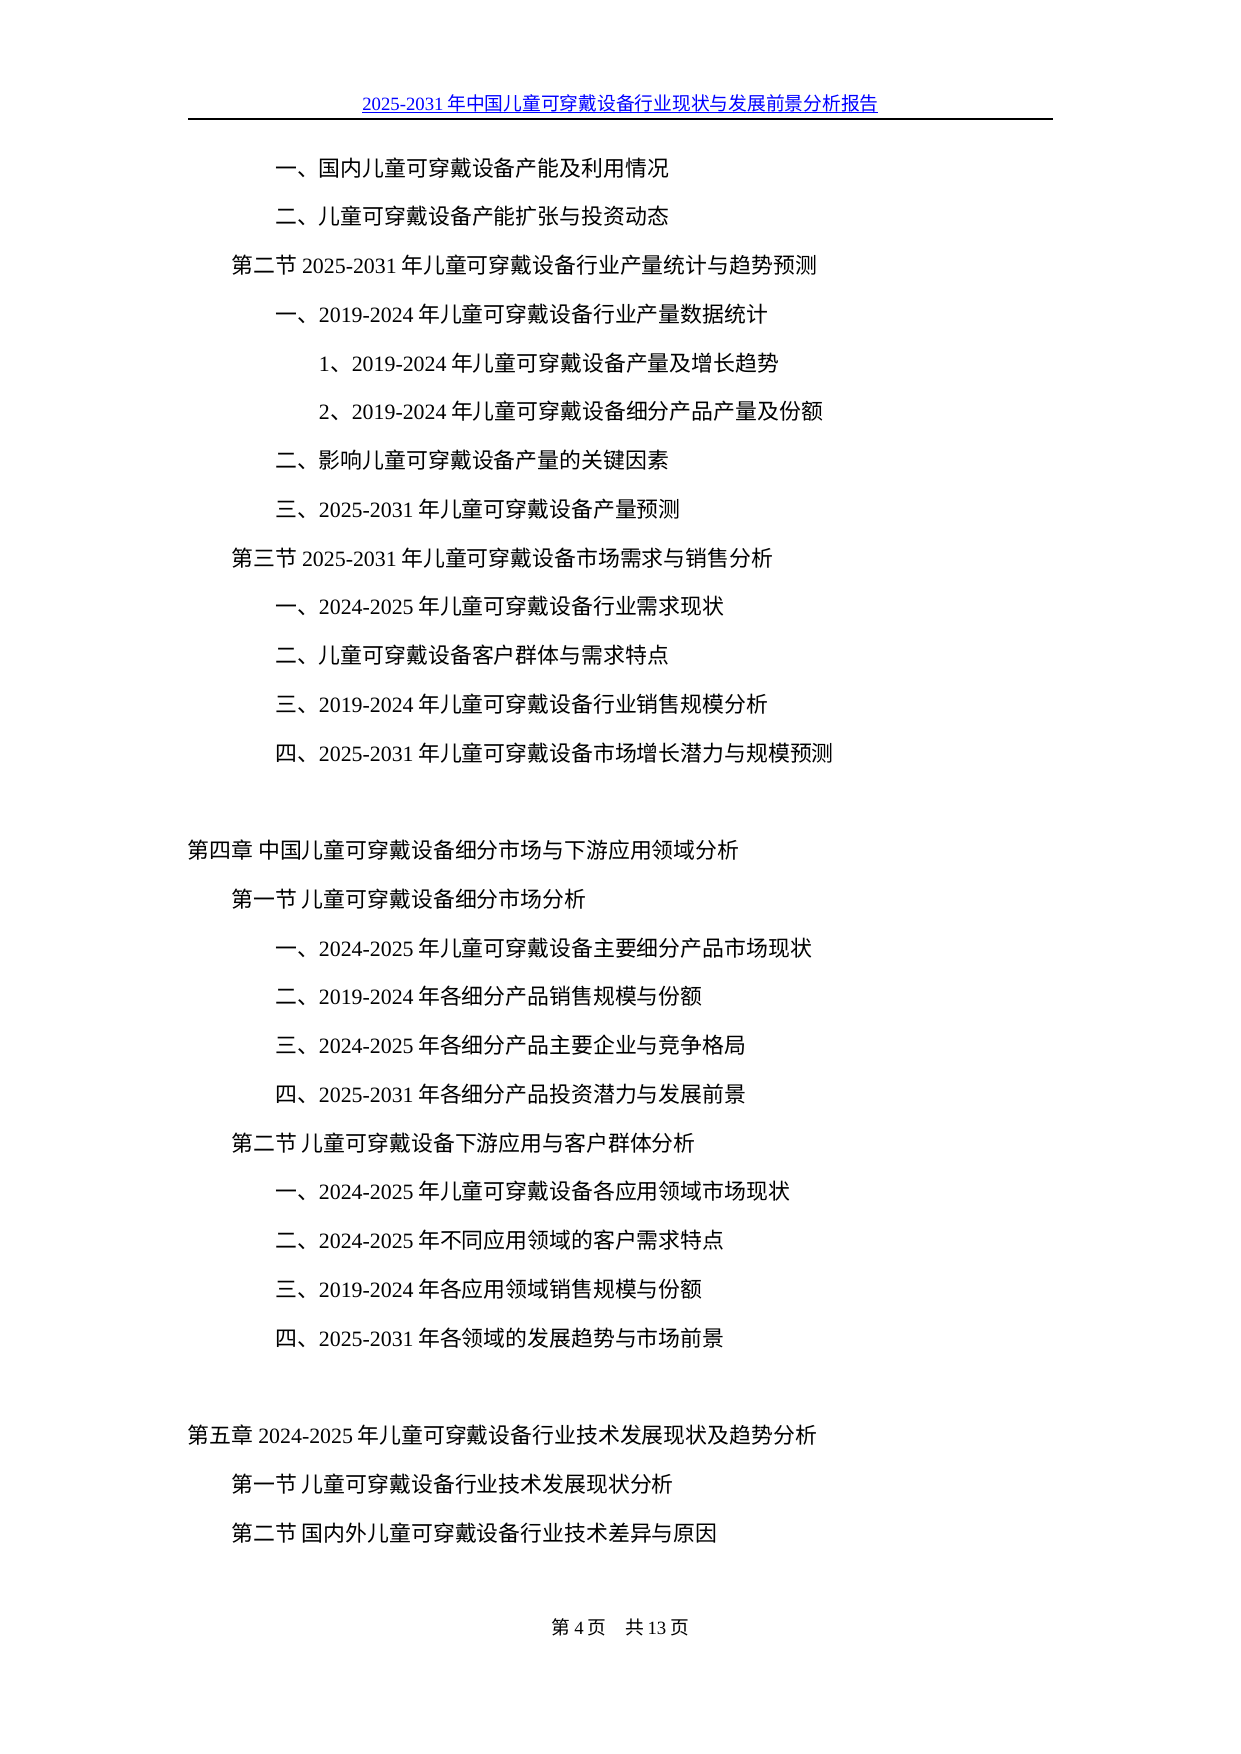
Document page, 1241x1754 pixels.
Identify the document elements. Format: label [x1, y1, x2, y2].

text [187, 150, 1053, 1548]
